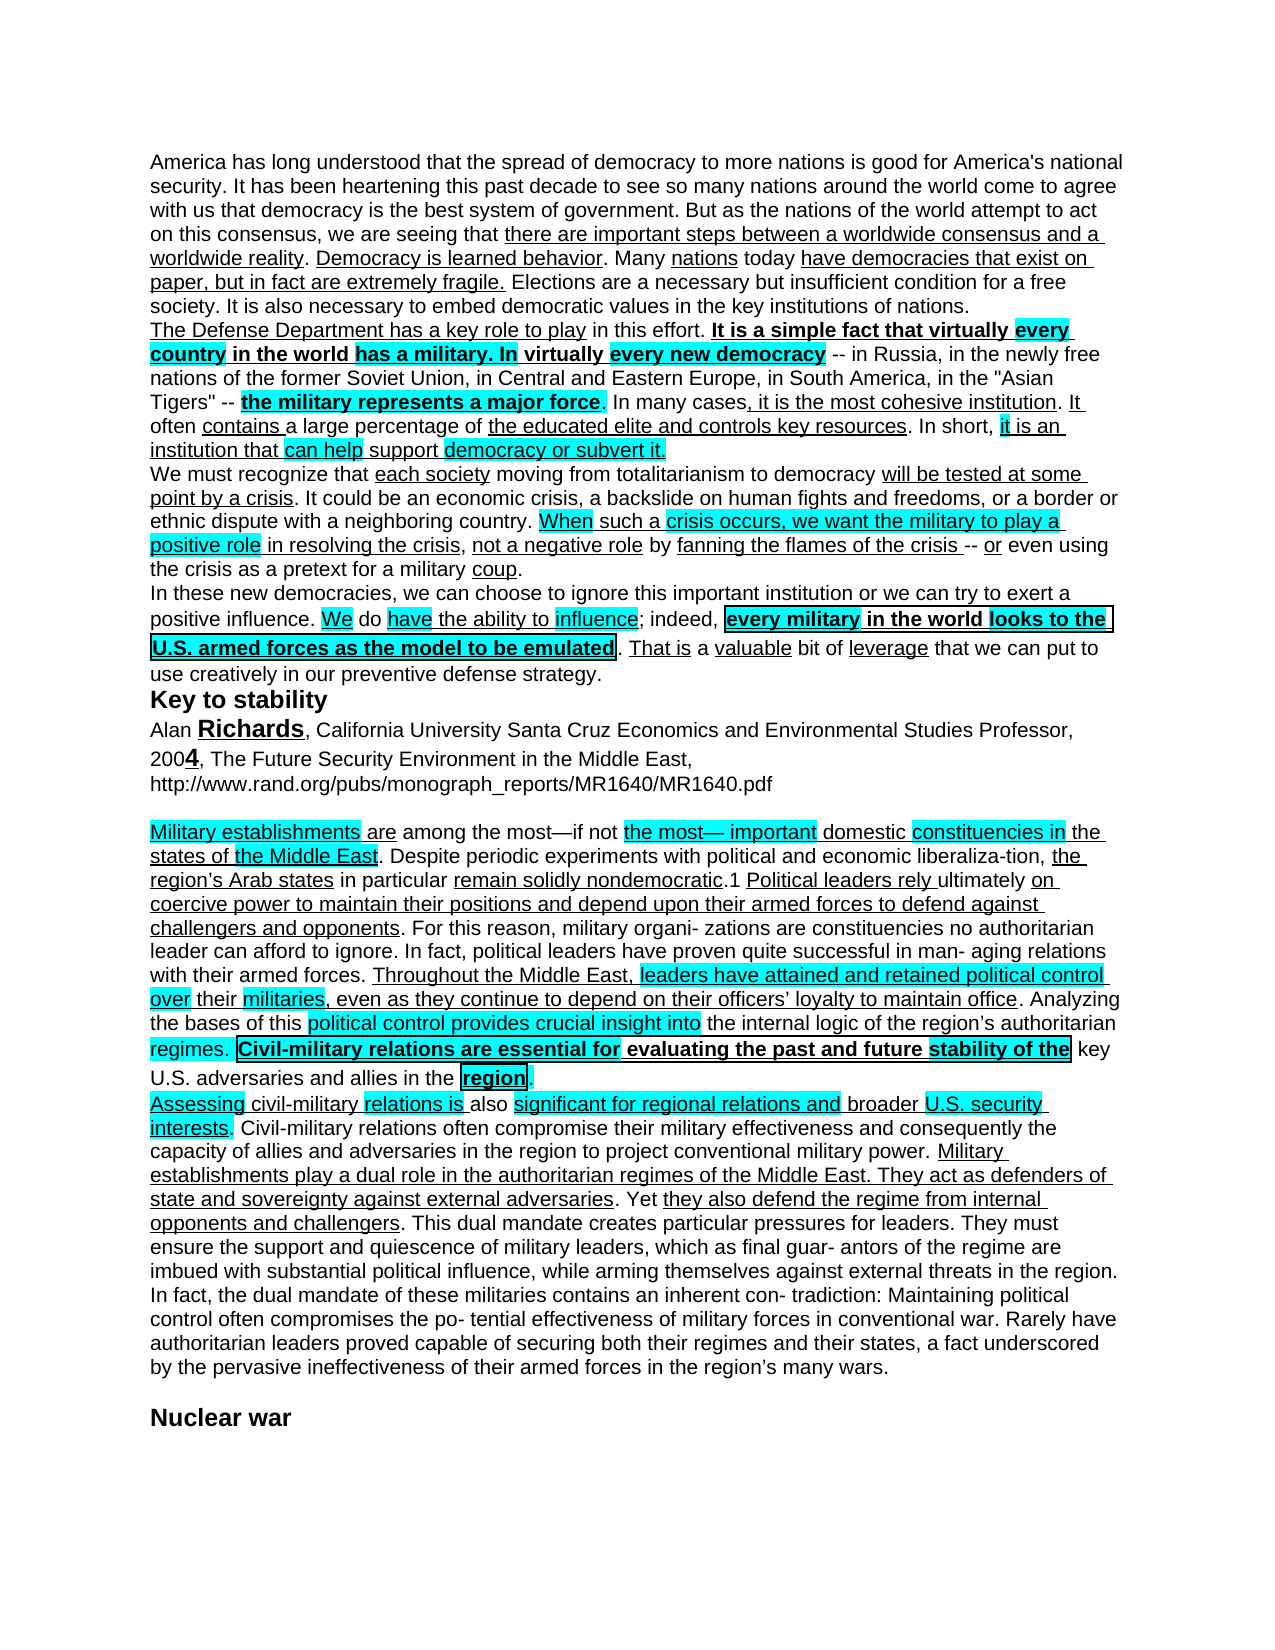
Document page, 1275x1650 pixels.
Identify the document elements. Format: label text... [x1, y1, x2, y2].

text Alan Richards, California University Santa Cruz Economics and Environmental Studies Professor, 2004, The Future Security Environment in the Middle East, http://www.rand.org/pubs/monograph_reports/MR1640/MR1640.pdf [150, 714, 1125, 796]
text Key to stability [150, 685, 1125, 714]
text The Defense Department has a key role to play in this effort. It is a simple fact that virtually every country in the world has a military. In virtually every new democracy -- in Russia, in the newly free nations of the former Soviet Union, in Central and Eastern Europe, in South America, in the "Asian Tigers" -- the military represents a major force. In many cases, it is the most cohesive institution. It often contains a large percentage of the educated elite and controls key resources. In short, it is an institution that can help support democracy or subvert it. [150, 318, 1125, 461]
text Assessing civil-military relations is also significant for regional relations and broader U.S. security interests. Civil-military relations often compromise their military effectiveness and consequently the capacity of allies and adversaries in the region to project conventional military power. Military establishments play a dual role in the authoritarian regimes of the Middle East. They act as defenders of state and sovereignty against external adversaries. Yet they also defend the regime from internal opponents and challengers. This dual mandate creates particular pressures for leaders. They must ensure the support and quiescence of military leaders, which as final guar- antors of the regime are imbued with substantial political influence, while arming themselves against external threats in the region. In fact, the dual mandate of these militaries contains an inherent con- tradiction: Maintaining political control often compromises the po- tential effectiveness of military forces in conventional war. Rarely have authoritarian leaders proved capable of securing both their regimes and their states, a fact underscored by the pervasive ineffectiveness of their armed forces in the region’s many wars. [150, 1091, 1125, 1379]
text In these new democracies, we can choose to ignore this important institution or we can try to exert a positive influence. We do have the ability to influence; indeed, every military in the world looks to the U.S. armed forces as the model to be emulated. That is a valuable bit of leverage that we can put to use creatively in our preventive defense strategy. [150, 581, 1125, 685]
text Nuclear war [150, 1403, 1125, 1432]
text America has long understood that the spread of democracy to more nations is good for America's national security. It has been heartening this past decade to see so many nations around the world come to agree with us that democracy is the best system of government. But as the nations of the world attempt to act on this consensus, we are seeing that there are important steps between a worldwide consensus and a worldwide reality. Democracy is learned behavior. Many nations today have democracies that exist on paper, but in fact are extremely fragile. Elections are a necessary but insufficient condition for a free society. It is also necessary to embed democratic values in the key institutions of nations. [150, 150, 1125, 318]
text We must recognize that each society moving from totalitarianism to democracy will be tested at some point by a crisis. It could be an economic crisis, a backslide on human fights and freedoms, or a border or ethnic dispute with a neighboring country. When such a crisis occurs, we want the military to play a positive role in resolving the crisis, not a negative role by fanning the flames of the crisis -- or even using the crisis as a pretext for a military coup. [150, 461, 1125, 581]
text Military establishments are among the most—if not the most— important domestic constituencies in the states of the Middle East. Despite periodic experiments with political and economic liberaliza-tion, the region’s Arab states in particular remain solidly nondemocratic.1 Political leaders rely ultimately on coercive power to maintain their positions and depend upon their armed forces to defend against challengers and opponents. For this reason, military organi- zations are constituencies no authoritarian leader can afford to ignore. In fact, political leaders have proven quite successful in man- aging relations with their armed forces. Throughout the Middle East, leaders have attained and retained political control over their militaries, even as they continue to depend on their officers’ loyalty to maintain office. Analyzing the bases of this political control provides crucial insight into the internal logic of the region’s authoritarian regimes. Civil-military relations are essential for evaluating the past and future stability of the key U.S. adversaries and allies in the region. [150, 819, 1125, 1091]
